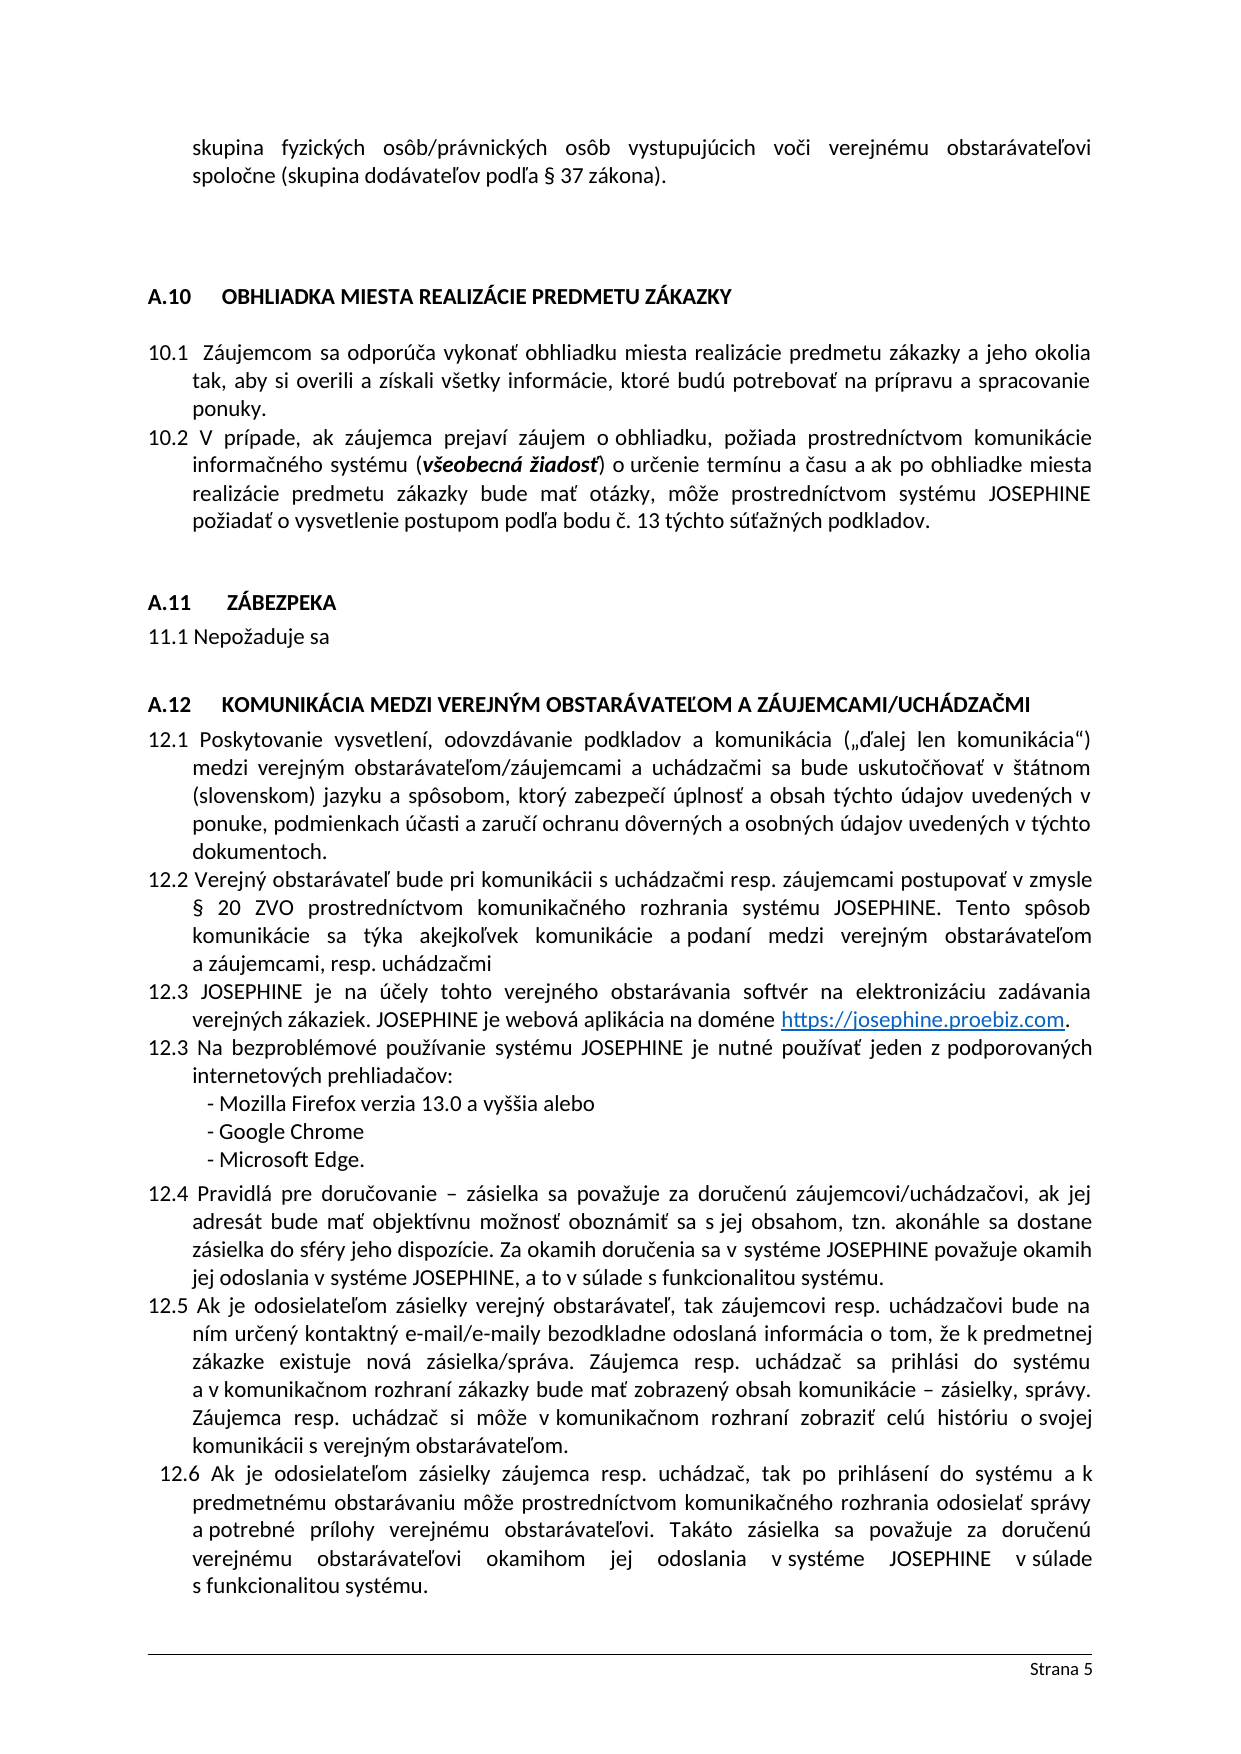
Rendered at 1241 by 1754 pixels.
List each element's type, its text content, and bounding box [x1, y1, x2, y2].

text - Google Chrome [148, 1117, 1092, 1145]
text 12.2 Verejný obstarávateľ bude pri komunikácii s uchádzačmi resp. záujemcami postupovať v zmysle § 20 ZVO prostredníctvom komunikačného rozhrania systému JOSEPHINE. Tento spôsob komunikácie sa týka akejkoľvek komunikácie a podaní medzi verejným obstarávateľom a záujemcami, resp. uchádzačmi [148, 865, 1092, 977]
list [148, 133, 1092, 189]
text - Microsoft Edge. [148, 1145, 1092, 1173]
text 12.6 Ak je odosielateľom zásielky záujemca resp. uchádzač, tak po prihlásení do systému a k predmetnému obstarávaniu môže prostredníctvom komunikačného rozhrania odosielať správy a potrebné prílohy verejnému obstarávateľovi. Takáto zásielka sa považuje za doručenú verejnému obstarávateľovi okamihom jej odoslania v systéme JOSEPHINE v súlade s funkcionalitou systému. [148, 1459, 1092, 1600]
text 10.2 V prípade, ak záujemca prejaví záujem o obhliadku, požiada prostredníctvom komunikácie informačného systému (všeobecná žiadosť) o určenie termínu a času a ak po obhliadke miesta realizácie predmetu zákazky bude mať otázky, môže prostredníctvom systému JOSEPHINE požiadať o vysvetlenie postupom podľa bodu č. 13 týchto súťažných podkladov.​ [148, 423, 1092, 535]
text 11.1 Nepožaduje sa [148, 622, 1092, 650]
text 12.1 Poskytovanie vysvetlení, odovzdávanie podkladov a komunikácia („ďalej len komunikácia“) medzi verejným obstarávateľom/záujemcami a uchádzačmi sa bude uskutočňovať v štátnom (slovenskom) jazyku a spôsobom, ktorý zabezpečí úplnosť a obsah týchto údajov uvedených v ponuke, podmienkach účasti a zaručí ochranu dôverných a osobných údajov uvedených v týchto dokumentoch. [148, 725, 1092, 865]
text - Mozilla Firefox verzia 13.0 a vyššia alebo [148, 1089, 1092, 1117]
text 12.3 Na bezproblémové používanie systému JOSEPHINE je nutné používať jeden z podporovaných internetových prehliadačov: [148, 1033, 1092, 1089]
subtitle KOMUNIKÁCIA MEDZI VEREJNÝM OBSTARÁVATEĽOM A ZÁUJEMCAMI/UCHÁDZAČMI [148, 691, 1092, 718]
text 10.1 Záujemcom sa odporúča vykonať obhliadku miesta realizácie predmetu zákazky a jeho okolia tak, aby si overili a získali všetky informácie, ktoré budú potrebovať na prípravu a spracovanie ponuky. [148, 338, 1092, 423]
subtitle OBHLIADKA MIESTA REALIZÁCIE PREDMETU ZÁKAZKY [148, 282, 1092, 311]
subtitle ZÁBEZPEKA [148, 588, 1092, 616]
text 12.4 Pravidlá pre doručovanie – zásielka sa považuje za doručenú záujemcovi/uchádzačovi, ak jej adresát bude mať objektívnu možnosť oboznámiť sa s jej obsahom, tzn. akonáhle sa dostane zásielka do sféry jeho dispozície. Za okamih doručenia sa v systéme JOSEPHINE považuje okamih jej odoslania v systéme JOSEPHINE, a to v súlade s funkcionalitou systému. [148, 1179, 1092, 1291]
text 12.5 Ak je odosielateľom zásielky verejný obstarávateľ, tak záujemcovi resp. uchádzačovi bude na ním určený kontaktný e-mail/e-maily bezodkladne odoslaná informácia o tom, že k predmetnej zákazke existuje nová zásielka/správa. Záujemca resp. uchádzač sa prihlási do systému a v komunikačnom rozhraní zákazky bude mať zobrazený obsah komunikácie – zásielky, správy. Záujemca resp. uchádzač si môže v komunikačnom rozhraní zobraziť celú históriu o svojej komunikácii s verejným obstarávateľom. [148, 1291, 1092, 1459]
text 12.3 JOSEPHINE je na účely tohto verejného obstarávania softvér na elektronizáciu zadávania verejných zákaziek. JOSEPHINE je webová aplikácia na doméne https://josephine.proebiz.com. [148, 977, 1092, 1033]
